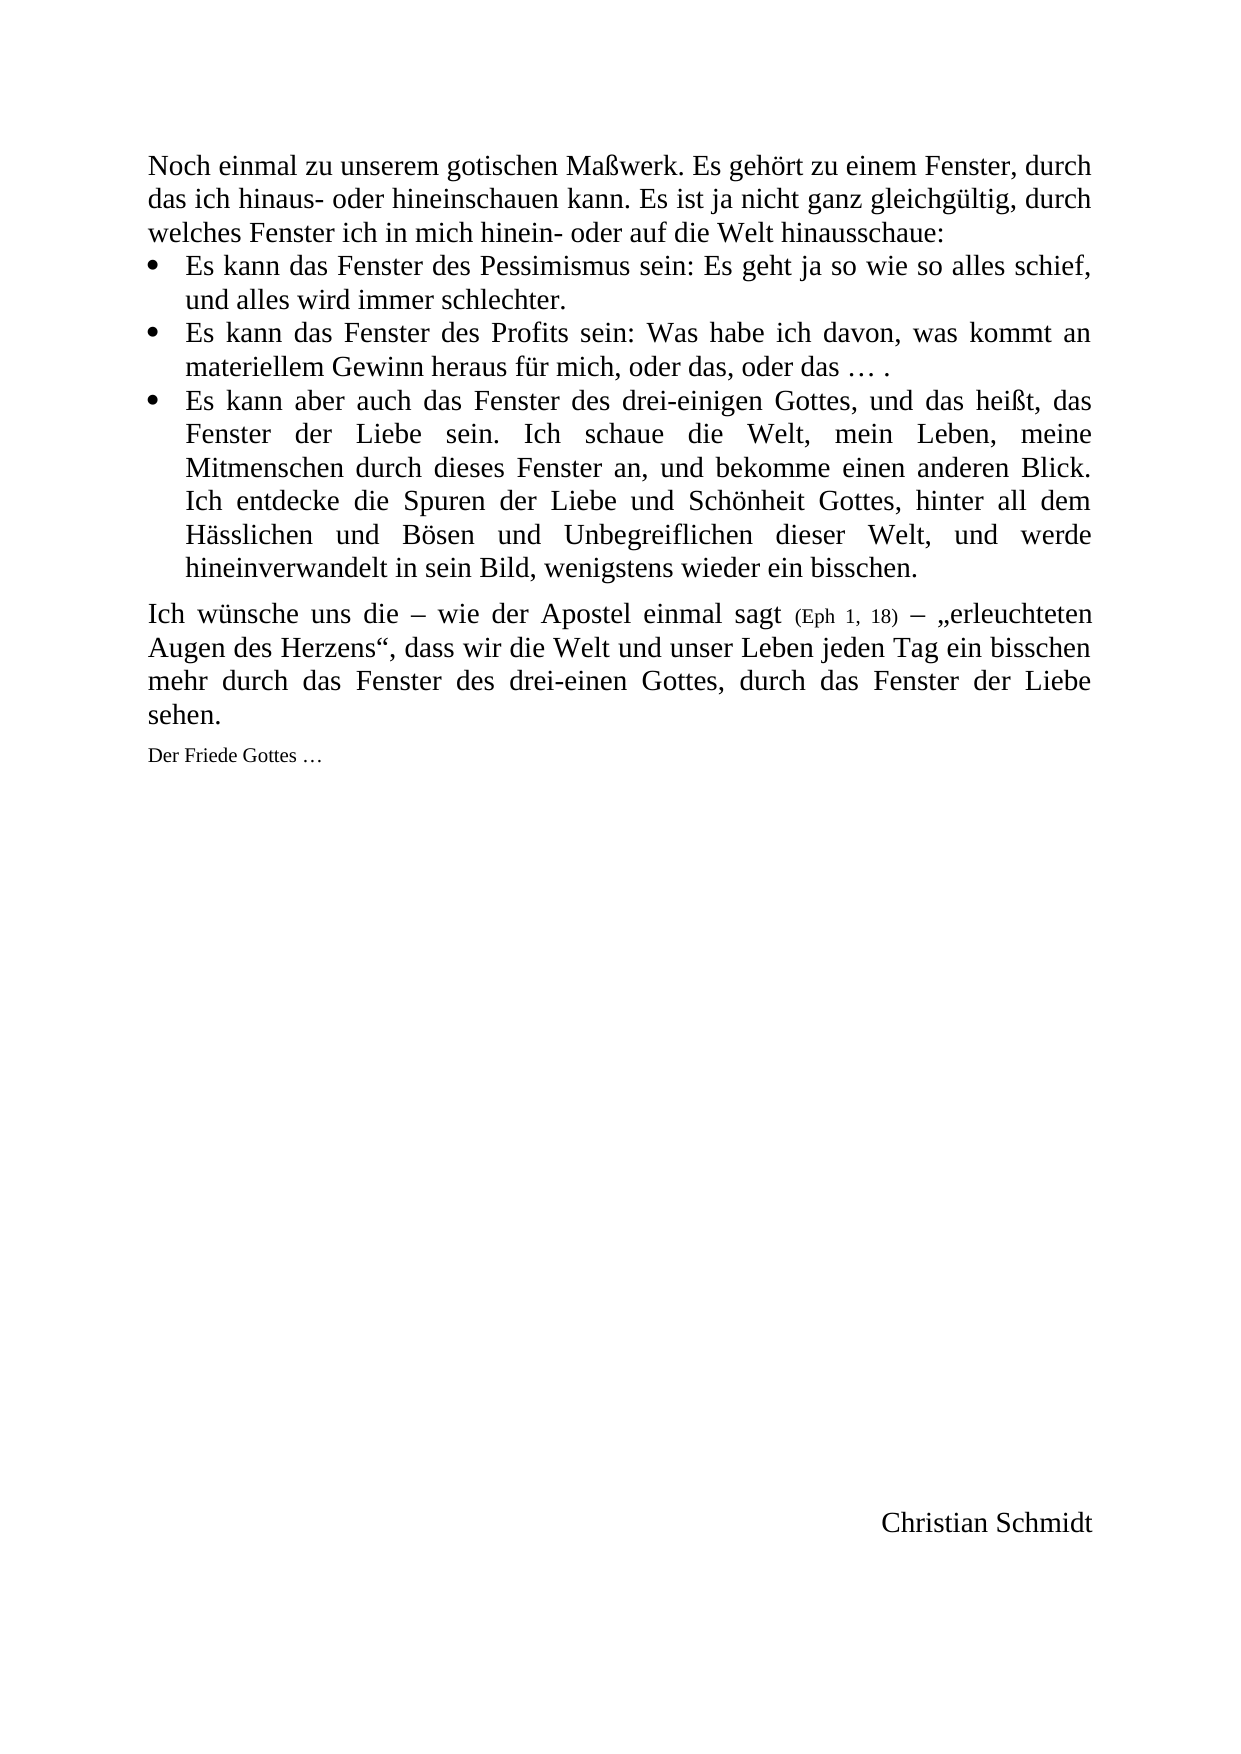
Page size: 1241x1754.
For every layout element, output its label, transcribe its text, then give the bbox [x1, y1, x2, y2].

text Es kann das Fenster des Pessimismus sein: Es geht ja so wie so alles schief, und alles wird immer schlechter. [148, 248, 1093, 315]
text Es kann aber auch das Fenster des drei-einigen Gottes, und das heißt, das Fenster der Liebe sein. Ich schaue die Welt, mein Leben, meine Mitmenschen durch dieses Fenster an, und bekomme einen anderen Blick. Ich entdecke die Spuren der Liebe und Schönheit Gottes, hinter all dem Hässlichen und Bösen und Unbegreiflichen dieser Welt, und werde hineinverwandelt in sein Bild, wenigstens wieder ein bisschen. [148, 383, 1093, 584]
text Noch einmal zu unserem gotischen Maßwerk. Es gehört zu einem Fenster, durch das ich hinaus- oder hineinschauen kann. Es ist ja nicht ganz gleichgültig, durch welches Fenster ich in mich hinein- oder auf die Welt hinausschaue: [148, 148, 1093, 248]
text Ich wünsche uns die – wie der Apostel einmal sagt (Eph 1, 18) – „erleuchteten Augen des Herzens“, dass wir die Welt und unser Leben jeden Tag ein bisschen mehr durch das Fenster des drei-einen Gottes, durch das Fenster der Liebe sehen. [148, 596, 1093, 731]
text Es kann das Fenster des Profits sein: Was habe ich davon, was kommt an materiellem Gewinn heraus für mich, oder das, oder das … . [148, 315, 1093, 383]
text Der Friede Gottes … [148, 743, 1093, 767]
text Christian Schmidt [148, 767, 1093, 1539]
